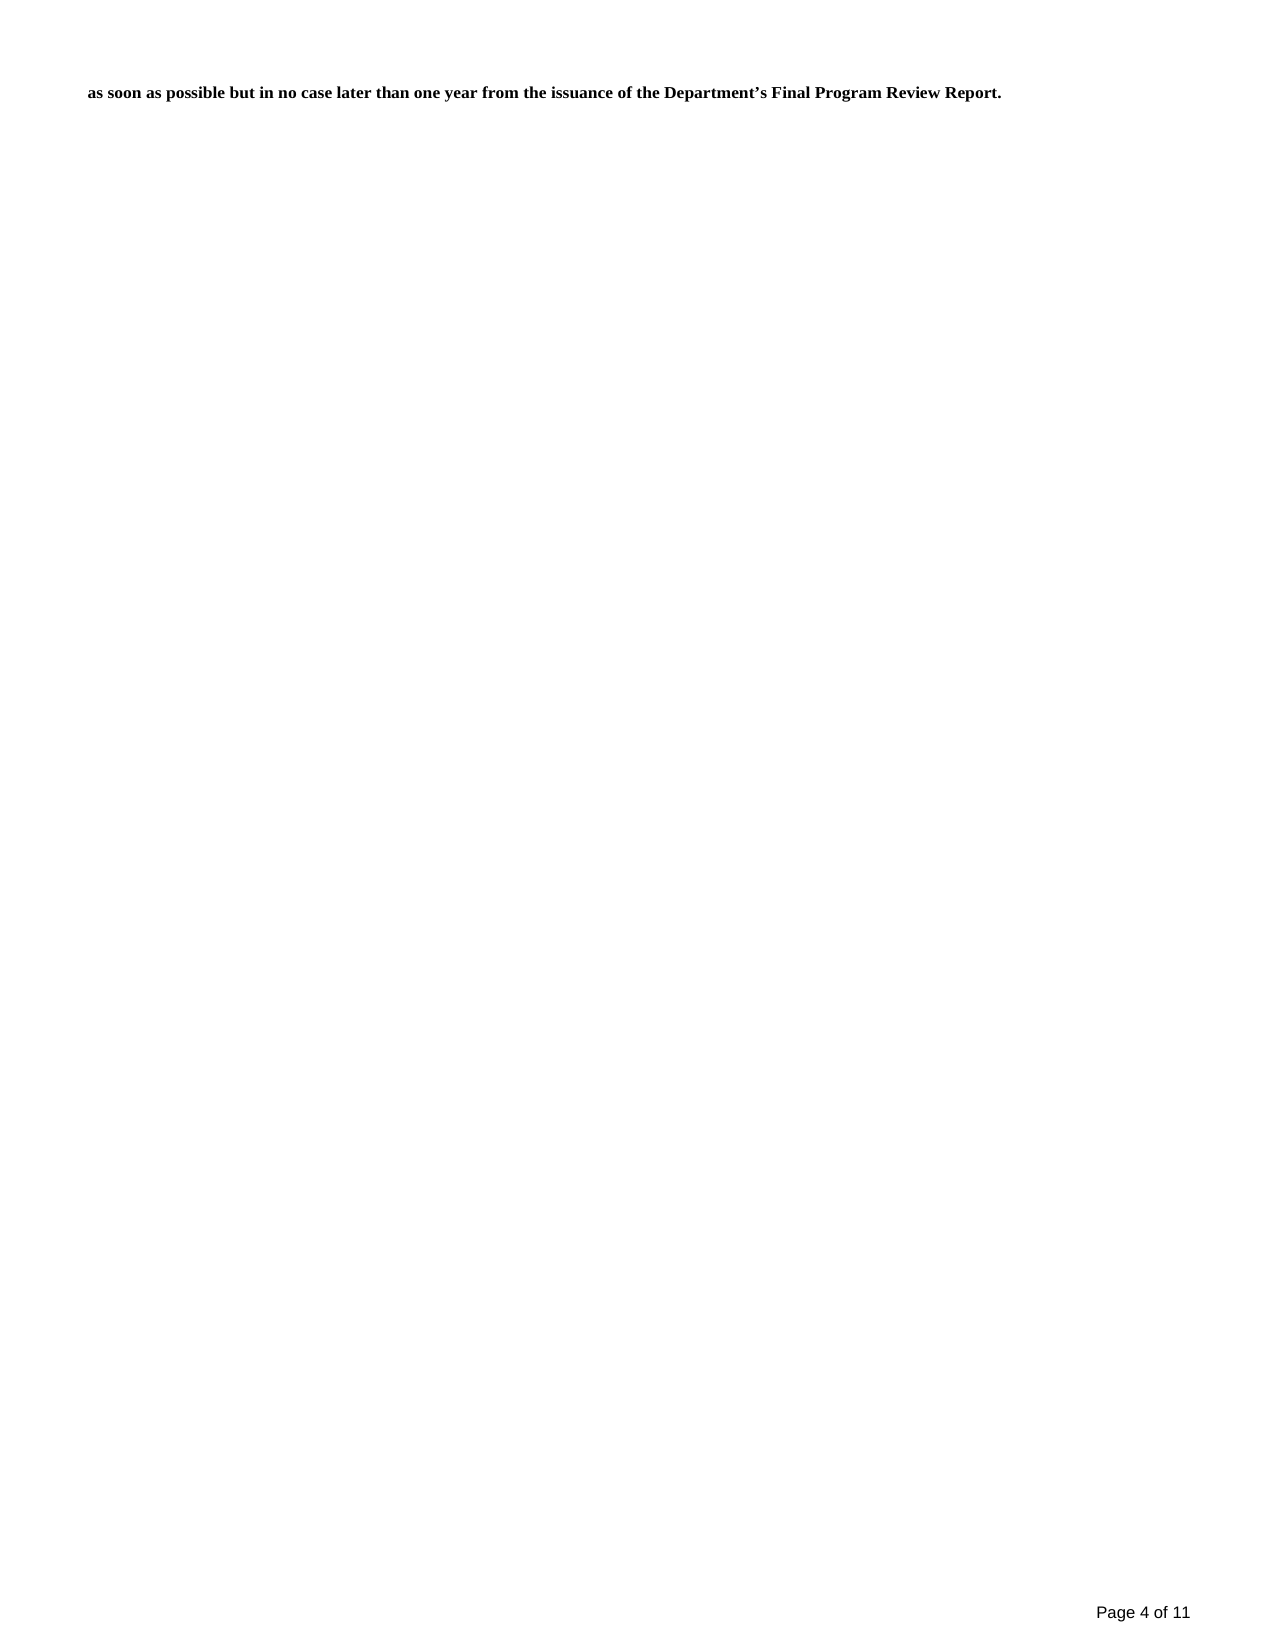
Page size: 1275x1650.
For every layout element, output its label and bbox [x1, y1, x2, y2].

text [87, 83, 1191, 102]
